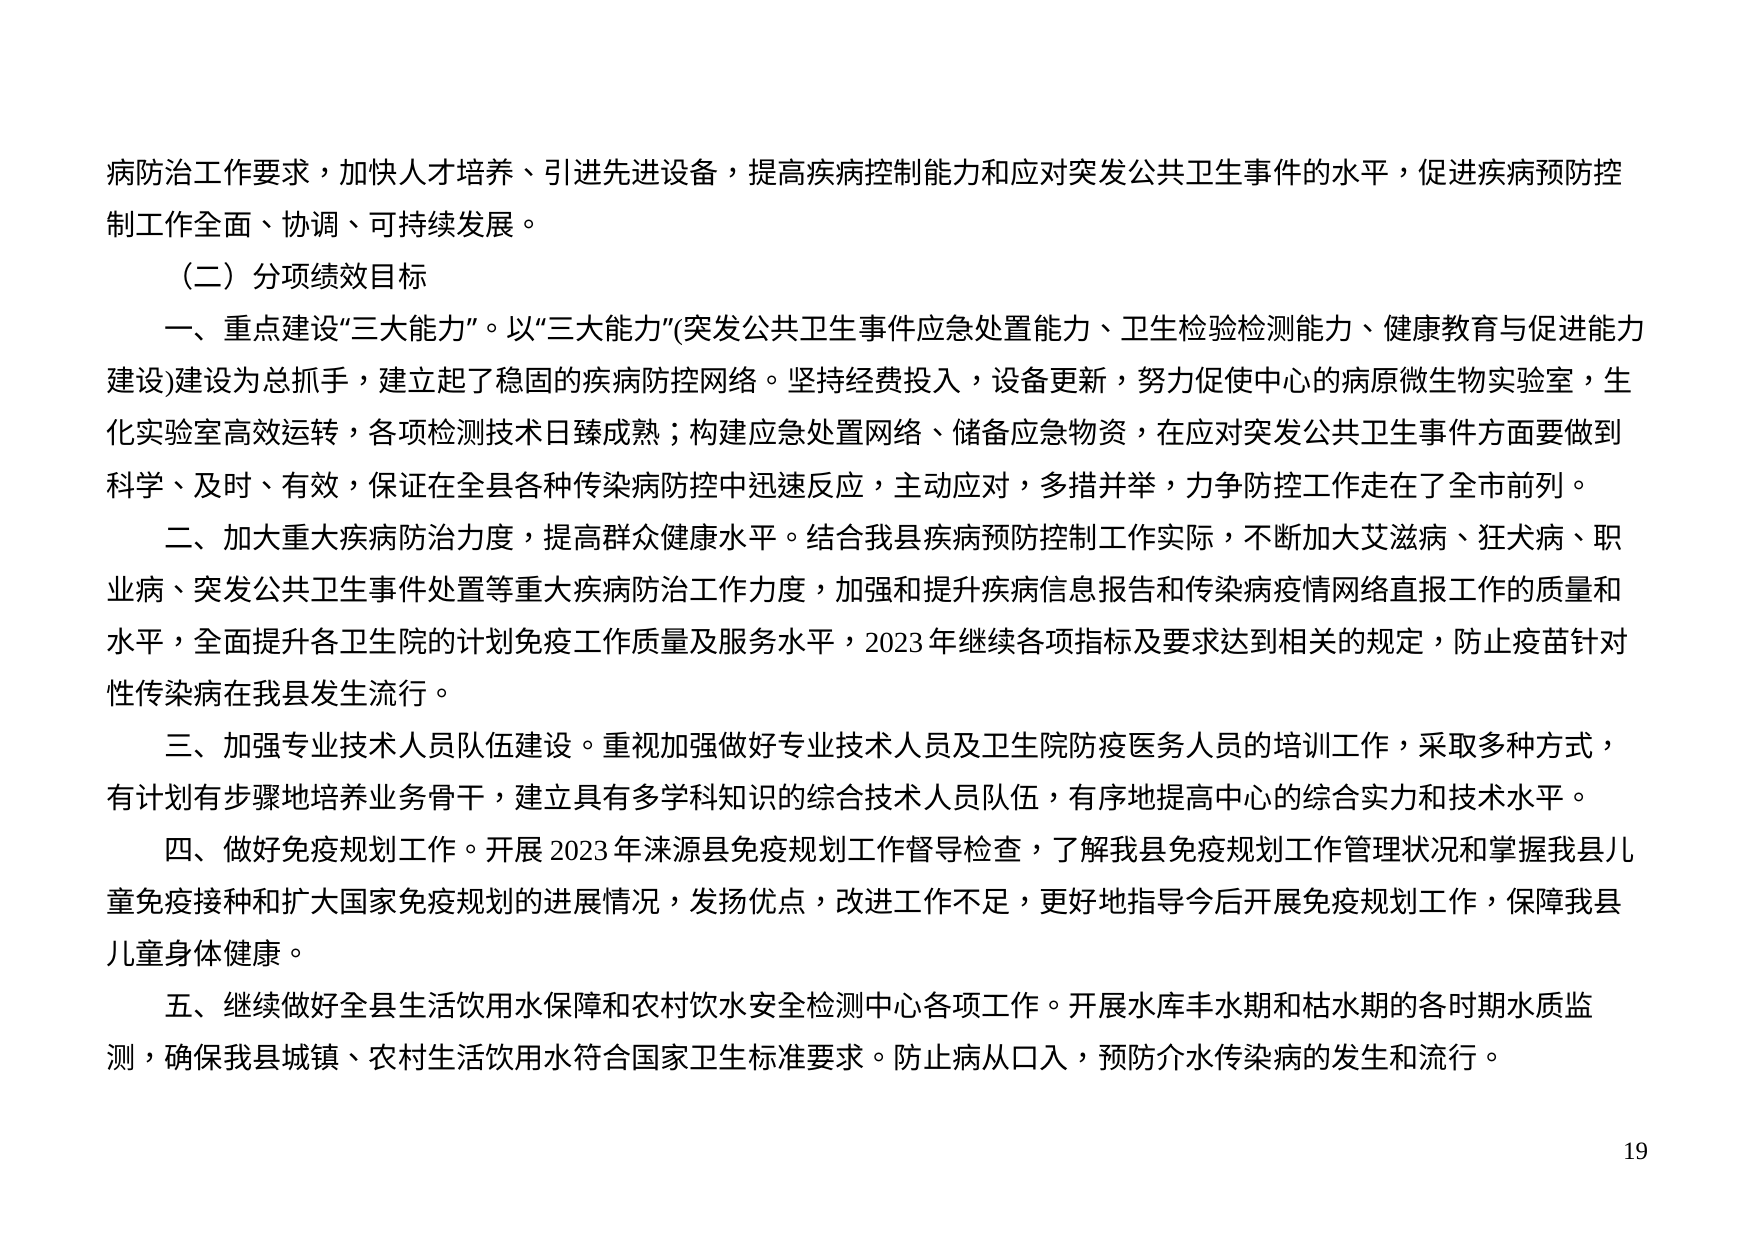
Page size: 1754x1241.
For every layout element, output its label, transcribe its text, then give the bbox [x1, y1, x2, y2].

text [106, 142, 1648, 246]
text （二）分项绩效目标 [106, 246, 1648, 298]
text 三、加强专业技术人员队伍建设。重视加强做好专业技术人员及卫生院防疫医务人员的培训工作，采取多种方式，有计划有步骤地培养业务骨干，建立具有多学科知识的综合技术人员队伍，有序地提高中心的综合实力和技术水平。 [106, 715, 1648, 819]
text 一、重点建设“三大能力”。以“三大能力”(突发公共卫生事件应急处置能力、卫生检验检测能力、健康教育与促进能力建设)建设为总抓手，建立起了稳固的疾病防控网络。坚持经费投入，设备更新，努力促使中心的病原微生物实验室，生化实验室高效运转，各项检测技术日臻成熟；构建应急处置网络、储备应急物资，在应对突发公共卫生事件方面要做到科学、及时、有效，保证在全县各种传染病防控中迅速反应，主动应对，多措并举，力争防控工作走在了全市前列。 [106, 298, 1648, 506]
text 四、做好免疫规划工作。开展2023年涞源县免疫规划工作督导检查，了解我县免疫规划工作管理状况和掌握我县儿童免疫接种和扩大国家免疫规划的进展情况，发扬优点，改进工作不足，更好地指导今后开展免疫规划工作，保障我县儿童身体健康。 [106, 819, 1648, 975]
text 二、加大重大疾病防治力度，提高群众健康水平。结合我县疾病预防控制工作实际，不断加大艾滋病、狂犬病、职业病、突发公共卫生事件处置等重大疾病防治工作力度，加强和提升疾病信息报告和传染病疫情网络直报工作的质量和水平，全面提升各卫生院的计划免疫工作质量及服务水平，2023年继续各项指标及要求达到相关的规定，防止疫苗针对性传染病在我县发生流行。 [106, 506, 1648, 715]
text 五、继续做好全县生活饮用水保障和农村饮水安全检测中心各项工作。开展水库丰水期和枯水期的各时期水质监测，确保我县城镇、农村生活饮用水符合国家卫生标准要求。防止病从口入，预防介水传染病的发生和流行。 [106, 975, 1648, 1079]
